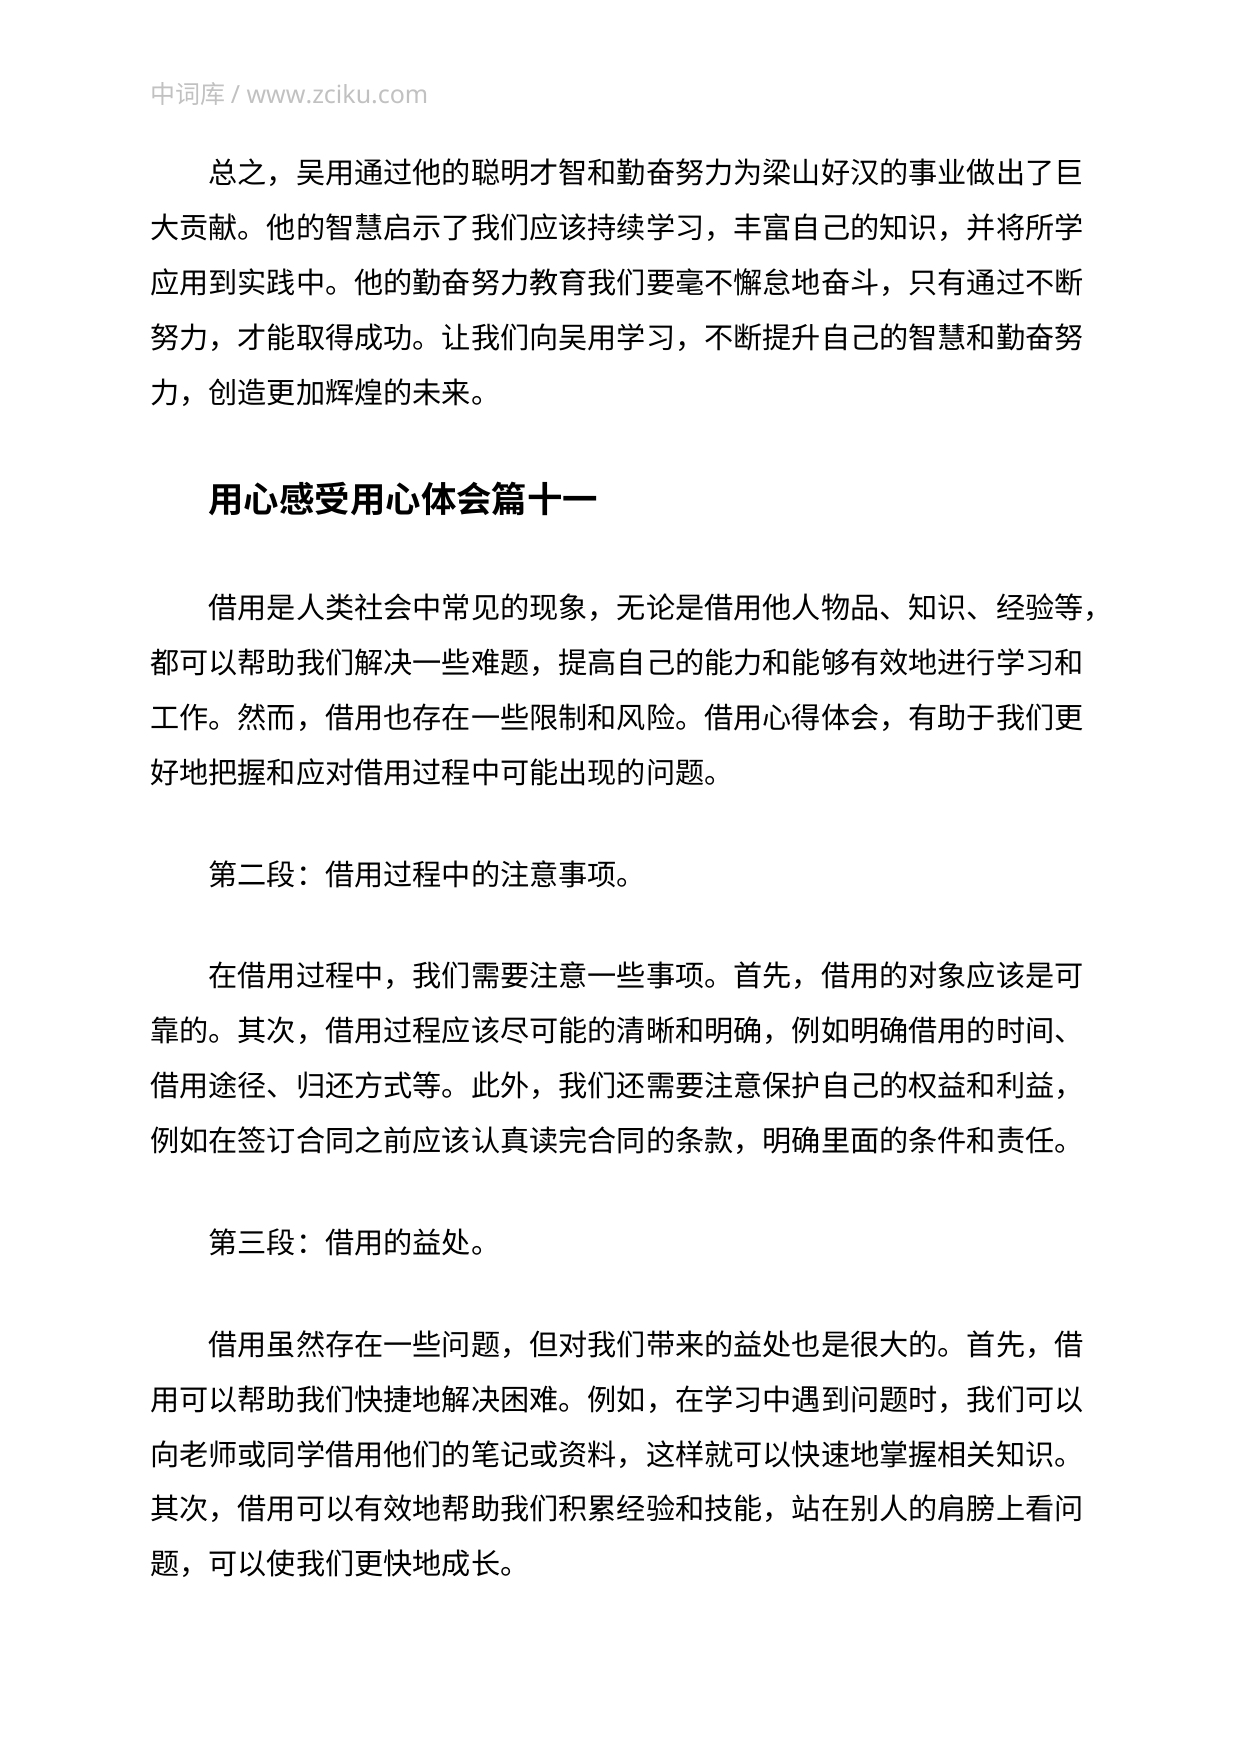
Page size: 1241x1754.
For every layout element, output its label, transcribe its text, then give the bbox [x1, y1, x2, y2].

text 用心感受用心体会篇十一 [150, 471, 1090, 523]
text 总之，吴用通过他的聪明才智和勤奋努力为梁山好汉的事业做出了巨大贡献。他的智慧启示了我们应该持续学习，丰富自己的知识，并将所学应用到实践中。他的勤奋努力教育我们要毫不懈怠地奋斗，只有通过不断努力，才能取得成功。让我们向吴用学习，不断提升自己的智慧和勤奋努力，创造更加辉煌的未来。 [150, 150, 1090, 412]
text 借用是人类社会中常见的现象，无论是借用他人物品、知识、经验等，都可以帮助我们解决一些难题，提高自己的能力和能够有效地进行学习和工作。然而，借用也存在一些限制和风险。借用心得体会，有助于我们更好地把握和应对借用过程中可能出现的问题。 [150, 585, 1090, 792]
text 第三段：借用的益处。 [150, 1219, 1090, 1262]
text 借用虽然存在一些问题，但对我们带来的益处也是很大的。首先，借用可以帮助我们快捷地解决困难。例如，在学习中遇到问题时，我们可以向老师或同学借用他们的笔记或资料，这样就可以快速地掌握相关知识。其次，借用可以有效地帮助我们积累经验和技能，站在别人的肩膀上看问题，可以使我们更快地成长。 [150, 1321, 1090, 1583]
text 第二段：借用过程中的注意事项。 [150, 851, 1090, 893]
text 在借用过程中，我们需要注意一些事项。首先，借用的对象应该是可靠的。其次，借用过程应该尽可能的清晰和明确，例如明确借用的时间、借用途径、归还方式等。此外，我们还需要注意保护自己的权益和利益，例如在签订合同之前应该认真读完合同的条款，明确里面的条件和责任。 [150, 953, 1090, 1160]
